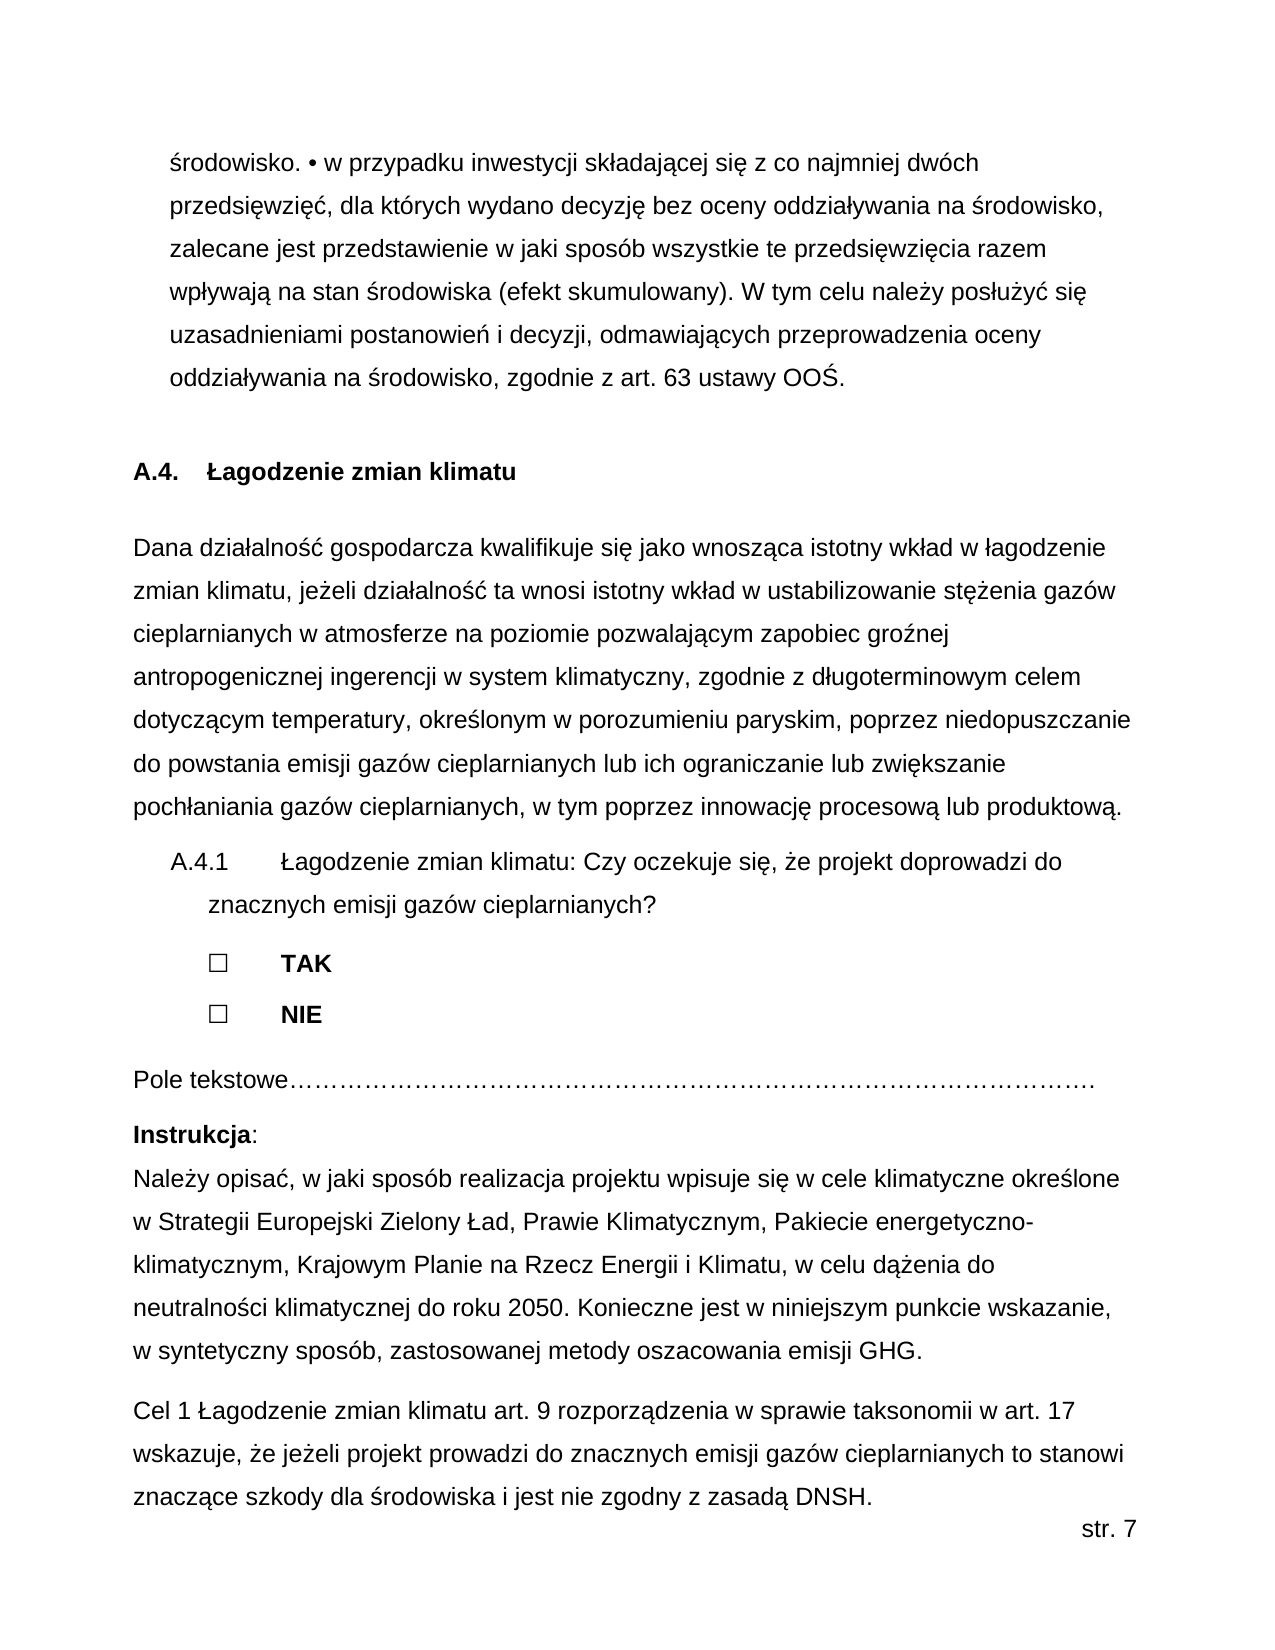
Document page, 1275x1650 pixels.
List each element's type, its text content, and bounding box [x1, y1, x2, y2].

subtitle Łagodzenie zmian klimatu [133, 456, 1137, 485]
text Dana działalność gospodarcza kwalifikuje się jako wnosząca istotny wkład w łagodzenie zmian klimatu, jeżeli działalność ta wnosi istotny wkład w ustabilizowanie stężenia gazów cieplarnianych w atmosferze na poziomie pozwalającym zapobiec groźnej antropogenicznej ingerencji w system klimatyczny, zgodnie z długoterminowym celem dotyczącym temperatury, określonym w porozumieniu paryskim, poprzez niedopuszczanie do powstania emisji gazów cieplarnianych lub ich ograniczanie lub zwiększanie pochłaniania gazów cieplarnianych, w tym poprzez innowację procesową lub produktową. [133, 533, 1137, 820]
list Łagodzenie zmian klimatu: Czy oczekuje się, że projekt doprowadzi do znacznych emisji gazów cieplarnianych? [170, 847, 1137, 919]
text Należy opisać, w jaki sposób realizacja projektu wpisuje się w cele klimatyczne określone w Strategii Europejski Zielony Ład, Prawie Klimatycznym, Pakiecie energetyczno- klimatycznym, Krajowym Planie na Rzecz Energii i Klimatu, w celu dążenia do neutralności klimatycznej do roku 2050. Konieczne jest w niniejszym punkcie wskazanie, w syntetyczny sposób, zastosowanej metody oszacowania emisji GHG. [133, 1163, 1137, 1365]
text Pole tekstowe……………………………………………………………………………………. [133, 1065, 1137, 1093]
text NIE [207, 997, 1137, 1031]
text TAK [207, 946, 1137, 980]
text Cel 1 Łagodzenie zmian klimatu art. 9 rozporządzenia w sprawie taksonomii w art. 17 wskazuje, że jeżeli projekt prowadzi do znacznych emisji gazów cieplarnianych to stanowi znaczące szkody dla środowiska i jest nie zgodny z zasadą DNSH. [133, 1396, 1137, 1511]
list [132, 148, 1137, 392]
text Instrukcja: [133, 1120, 1137, 1149]
